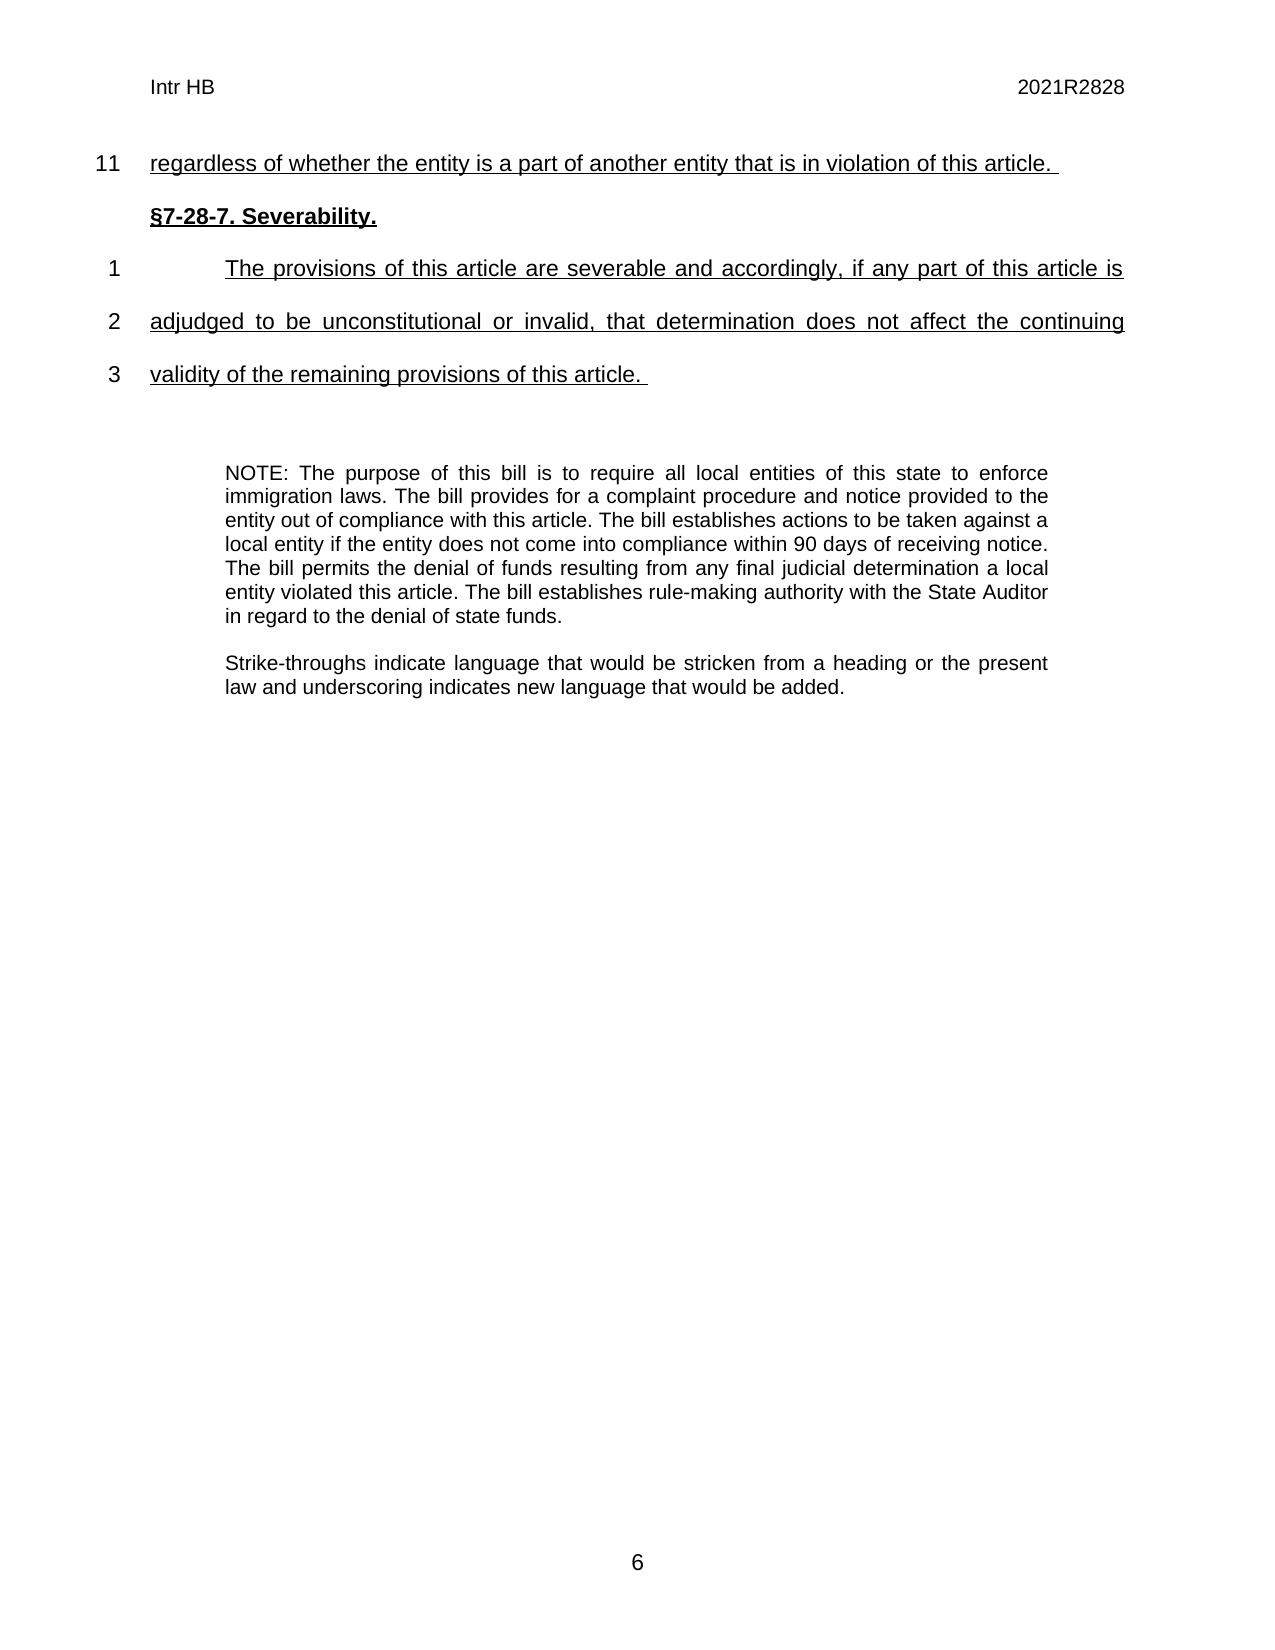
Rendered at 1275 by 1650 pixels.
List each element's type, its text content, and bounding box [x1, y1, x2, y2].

text NOTE: The purpose of this bill is to require all local entities of this state to enforce immigration laws. The bill provides for a complaint procedure and notice provided to the entity out of compliance with this article. The bill establishes actions to be taken against a local entity if the entity does not come into compliance within 90 days of receiving notice. The bill permits the denial of funds resulting from any final judicial determination a local entity violated this article. The bill establishes rule-making authority with the State Auditor in regard to the denial of state funds. [225, 460, 1050, 628]
text The provisions of this article are severable and accordingly, if any part of this article is adjudged to be unconstitutional or invalid, that determination does not affect the continuing validity of the remaining provisions of this article. [150, 332, 1125, 387]
text Strike-throughs indicate language that would be stricken from a heading or the present law and underscoring indicates new language that would be added. [225, 651, 1050, 699]
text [150, 150, 1125, 176]
subtitle §7-28-7. Severability. [150, 203, 1125, 229]
text The provisions of this article are severable and accordingly, if any part of this article is adjudged to be unconstitutional or invalid, that determination does not affect the continuing validity of the remaining provisions of this article. [150, 255, 1125, 331]
